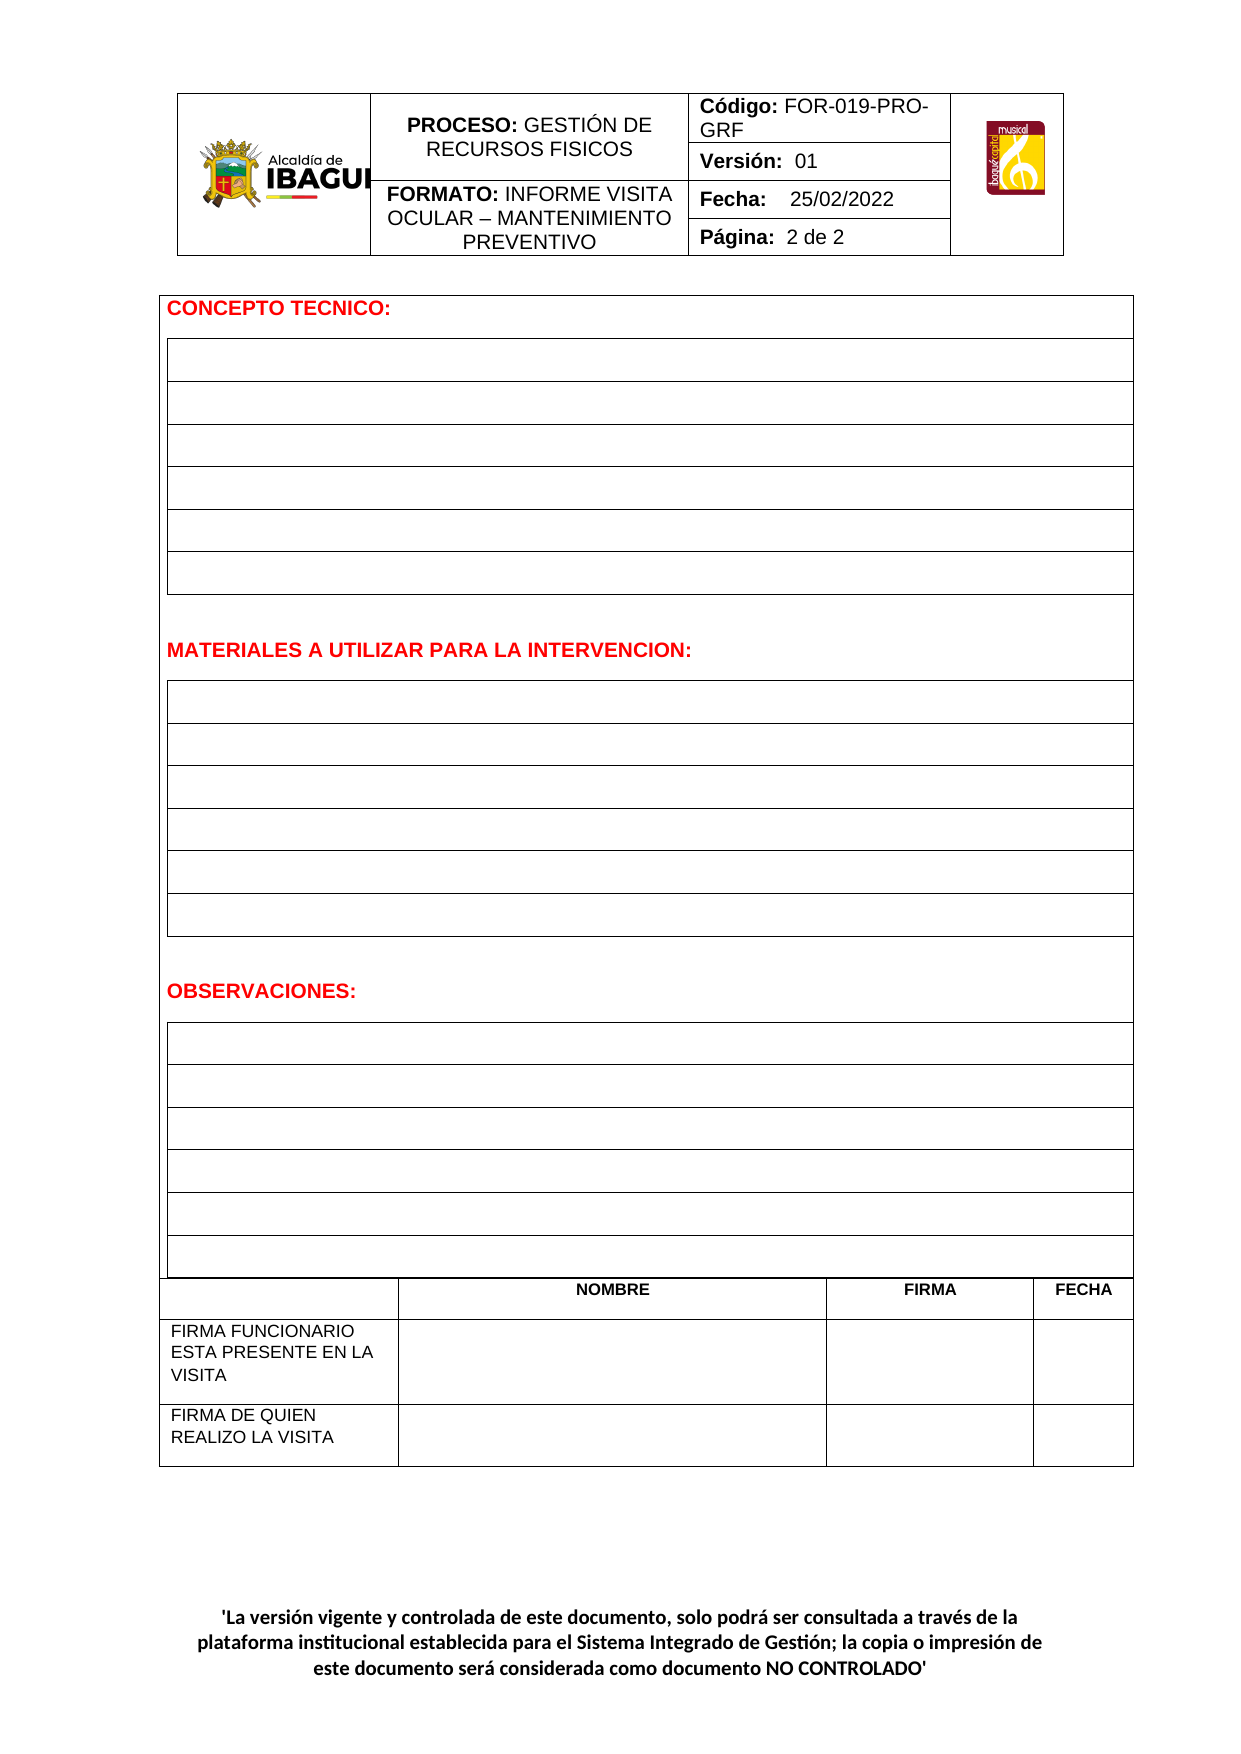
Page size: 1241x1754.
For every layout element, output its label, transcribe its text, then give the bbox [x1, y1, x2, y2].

table_cell CONCEPTO TECNICO: MATERIALES A UTILIZAR PARA LA INTERVENCION: OBSERVACIONES: [160, 296, 1133, 1278]
picture [188, 132, 371, 217]
table_cell FIRMA DE QUIEN REALIZO LA VISITA [160, 1405, 398, 1466]
table_cell FIRMA FUNCIONARIO ESTA PRESENTE EN LA VISITA [160, 1320, 398, 1403]
picture [961, 93, 1063, 222]
table_cell FECHA [1034, 1279, 1133, 1319]
table_cell [827, 1320, 1033, 1403]
table_cell [160, 1279, 398, 1319]
table_cell [399, 1405, 826, 1466]
table_cell NOMBRE [399, 1279, 826, 1319]
table_cell [827, 1405, 1033, 1466]
table_cell [1034, 1320, 1133, 1403]
table_cell [1034, 1405, 1133, 1466]
table_cell [399, 1320, 826, 1403]
table_cell FIRMA [827, 1279, 1033, 1319]
